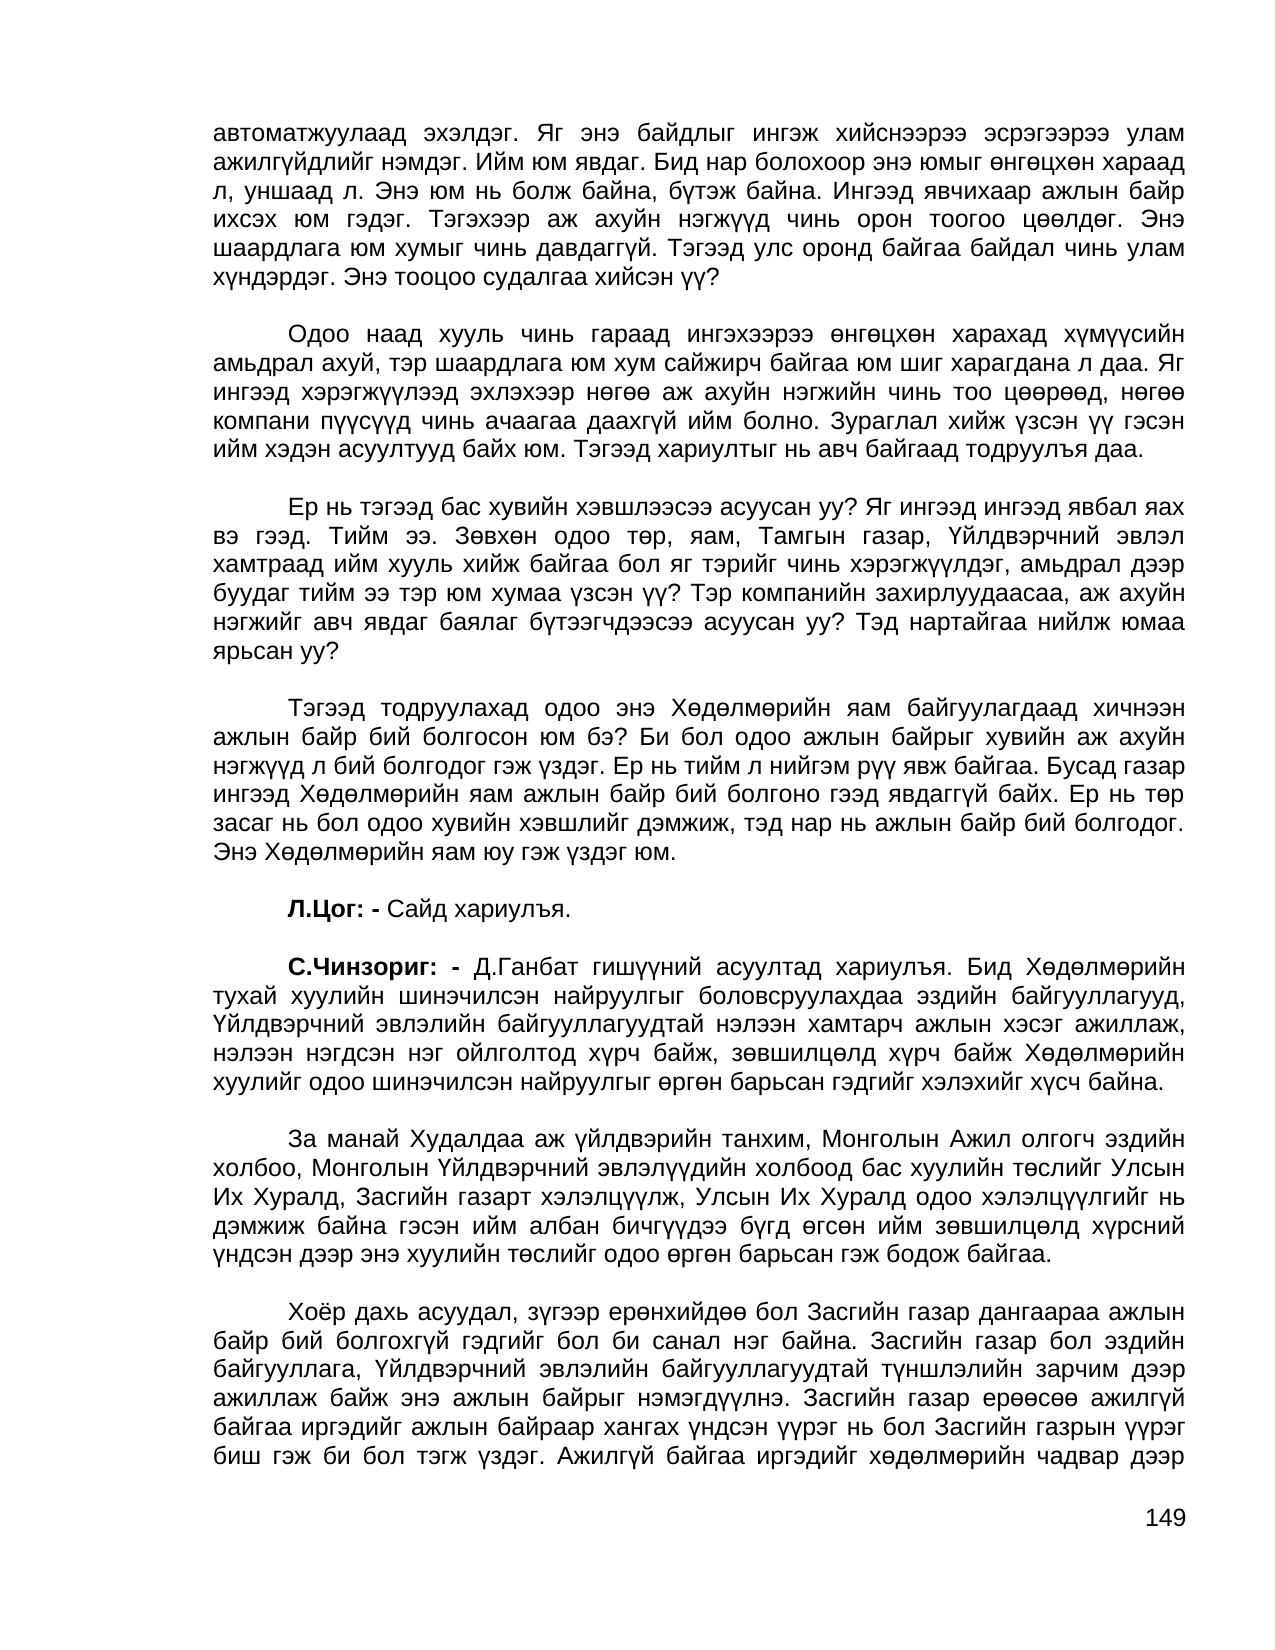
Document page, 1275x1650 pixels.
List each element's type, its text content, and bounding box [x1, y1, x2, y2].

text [213, 1297, 1186, 1469]
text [213, 118, 1186, 291]
text Ер нь тэгээд бас хувийн хэвшлээсээ асуусан уу? Яг ингээд ингээд явбал яах вэ гээд. Тийм ээ. Зөвхөн одоо төр, яам, Тамгын газар, Үйлдвэрчний эвлэл хамтраад ийм хууль хийж байгаа бол яг тэрийг чинь хэрэгжүүлдэг, амьдрал дээр буудаг тийм ээ тэр юм хумаа үзсэн үү? Тэр компанийн захирлуудаасаа, аж ахуйн нэгжийг авч явдаг баялаг бүтээгчдээсээ асуусан уу? Тэд нартайгаа нийлж юмаа ярьсан уу? [213, 492, 1186, 664]
text Тэгээд тодруулахад одоо энэ Хөдөлмөрийн яам байгуулагдаад хичнээн ажлын байр бий болгосон юм бэ? Би бол одоо ажлын байрыг хувийн аж ахуйн нэгжүүд л бий болгодог гэж үздэг. Ер нь тийм л нийгэм рүү явж байгаа. Бусад газар ингээд Хөдөлмөрийн яам ажлын байр бий болгоно гээд явдаггүй байх. Ер нь төр засаг нь бол одоо хувийн хэвшлийг дэмжиж, тэд нар нь ажлын байр бий болгодог. Энэ Хөдөлмөрийн яам юу гэж үздэг юм. [213, 693, 1186, 866]
text Одоо наад хууль чинь гараад ингэхээрээ өнгөцхөн харахад хүмүүсийн амьдрал ахуй, тэр шаардлага юм хум сайжирч байгаа юм шиг харагдана л даа. Яг ингээд хэрэгжүүлээд эхлэхээр нөгөө аж ахуйн нэгжийн чинь тоо цөөрөөд, нөгөө компани пүүсүүд чинь ачаагаа даахгүй ийм болно. Зураглал хийж үзсэн үү гэсэн ийм хэдэн асуултууд байх юм. Тэгээд хариултыг нь авч байгаад тодруулъя даа. [213, 319, 1186, 463]
text Л.Цог: - Сайд хариулъя. [213, 894, 1186, 923]
text За манай Худалдаа аж үйлдвэрийн танхим, Монголын Ажил олгогч эздийн холбоо, Монголын Үйлдвэрчний эвлэлүүдийн холбоод бас хуулийн төслийг Улсын Их Хуралд, Засгийн газарт хэлэлцүүлж, Улсын Их Хуралд одоо хэлэлцүүлгийг нь дэмжиж байна гэсэн ийм албан бичгүүдээ бүгд өгсөн ийм зөвшилцөлд хүрсний үндсэн дээр энэ хуулийн төслийг одоо өргөн барьсан гэж бодож байгаа. [213, 1124, 1186, 1268]
text С.Чинзориг: - Д.Ганбат гишүүний асуултад хариулъя. Бид Хөдөлмөрийн тухай хуулийн шинэчилсэн найруулгыг боловсруулахдаа эздийн байгууллагууд, Үйлдвэрчний эвлэлийн байгууллагуудтай нэлээн хамтарч ажлын хэсэг ажиллаж, нэлээн нэгдсэн нэг ойлголтод хүрч байж, зөвшилцөлд хүрч байж Хөдөлмөрийн хуулийг одоо шинэчилсэн найруулгыг өргөн барьсан гэдгийг хэлэхийг хүсч байна. [213, 952, 1186, 1096]
